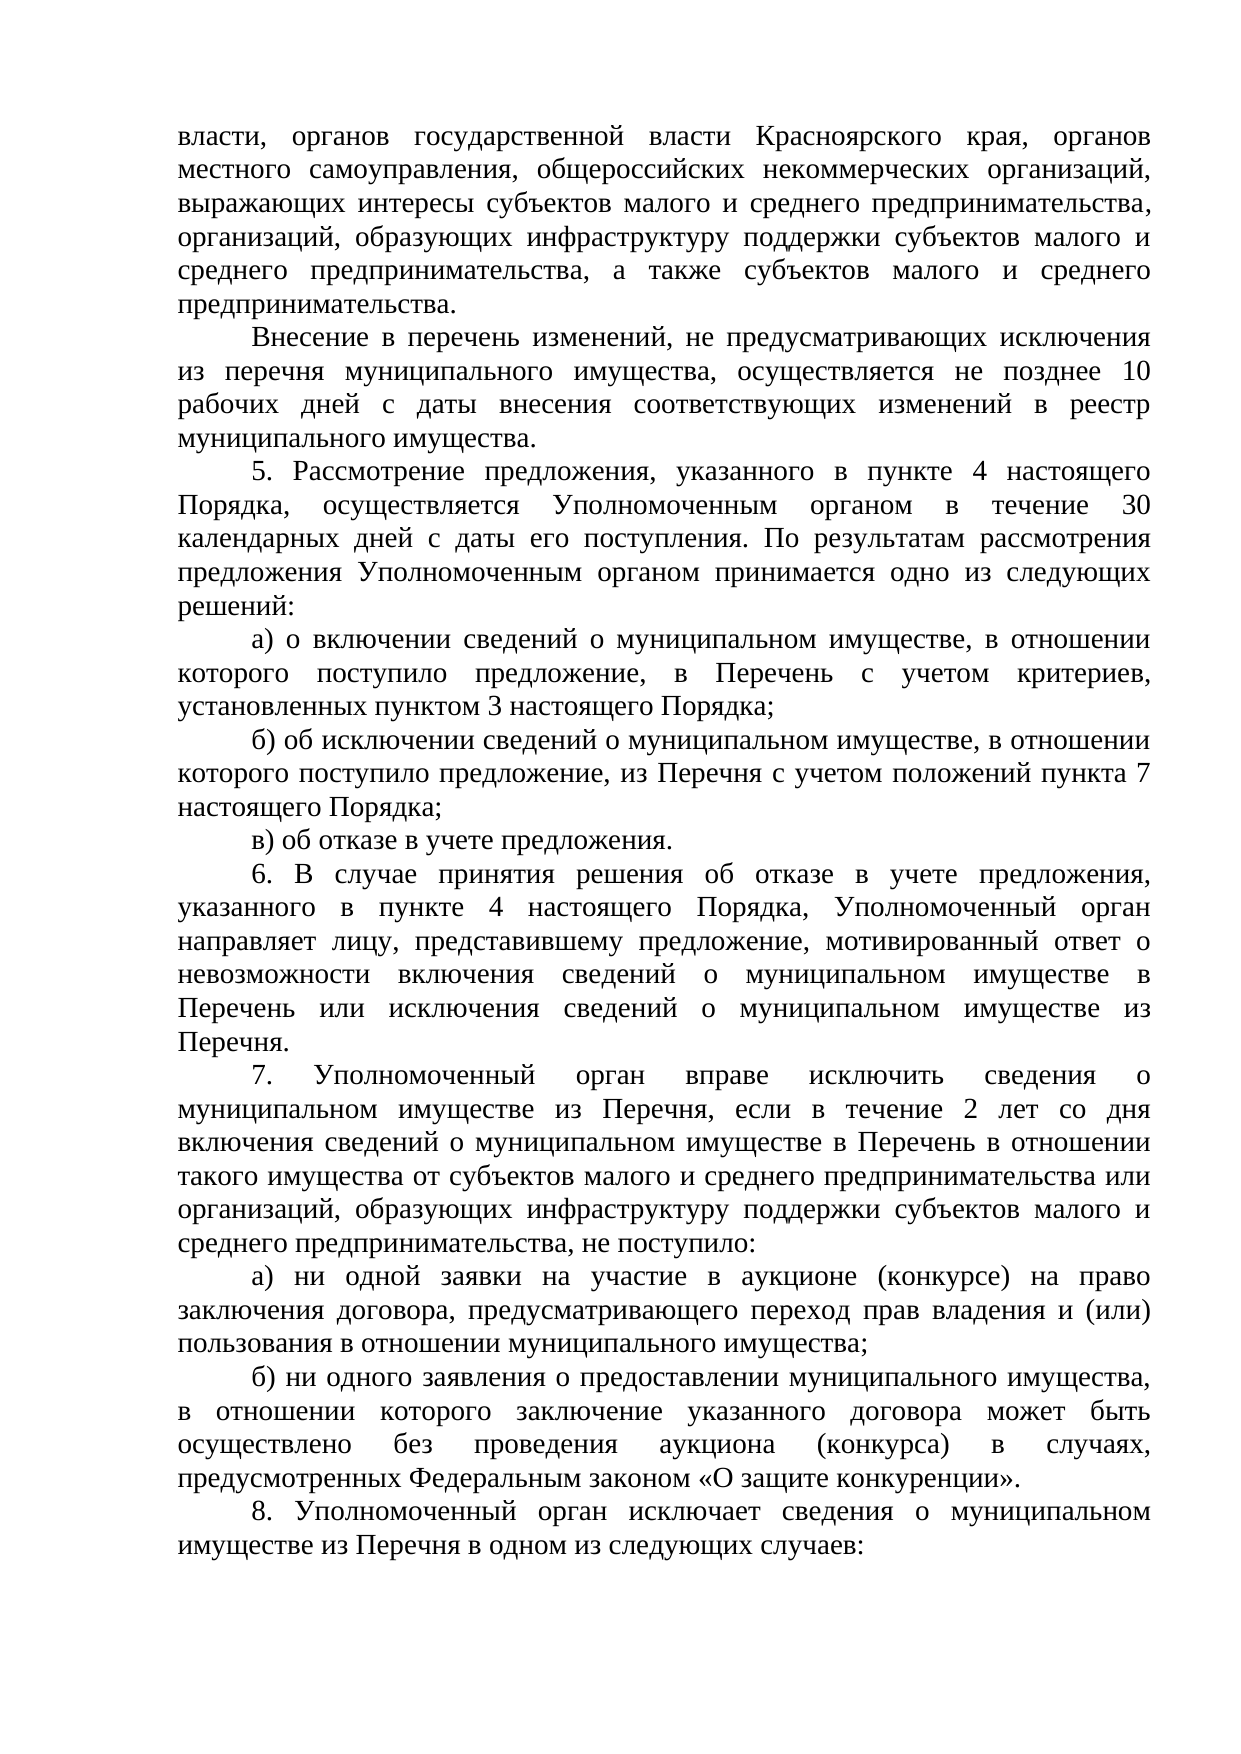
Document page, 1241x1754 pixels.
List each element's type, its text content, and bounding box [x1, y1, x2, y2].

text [177, 118, 1152, 319]
text б) ни одного заявления о предоставлении муниципального имущества, в отношении которого заключение указанного договора может быть осуществлено без проведения аукциона (конкурса) в случаях, предусмотренных Федеральным законом «О защите конкуренции». [177, 1359, 1152, 1493]
text 7. Уполномоченный орган вправе исключить сведения о муниципальном имуществе из Перечня, если в течение 2 лет со дня включения сведений о муниципальном имуществе в Перечень в отношении такого имущества от субъектов малого и среднего предпринимательства или организаций, образующих инфраструктуру поддержки субъектов малого и среднего предпринимательства, не поступило: [177, 1057, 1152, 1258]
text Внесение в перечень изменений, не предусматривающих исключения из перечня муниципального имущества, осуществляется не позднее 10 рабочих дней с даты внесения соответствующих изменений в реестр муниципального имущества. [177, 319, 1152, 453]
text 5. Рассмотрение предложения, указанного в пункте 4 настоящего Порядка, осуществляется Уполномоченным органом в течение 30 календарных дней с даты его поступления. По результатам рассмотрения предложения Уполномоченным органом принимается одно из следующих решений: [177, 453, 1152, 621]
text а) о включении сведений о муниципальном имуществе, в отношении которого поступило предложение, в Перечень с учетом критериев, установленных пунктом 3 настоящего Порядка; [177, 621, 1152, 722]
text б) об исключении сведений о муниципальном имуществе, в отношении которого поступило предложение, из Перечня с учетом положений пункта 7 настоящего Порядка; [177, 722, 1152, 822]
text 8. Уполномоченный орган исключает сведения о муниципальном имуществе из Перечня в одном из следующих случаев: [177, 1493, 1152, 1560]
text 6. В случае принятия решения об отказе в учете предложения, указанного в пункте 4 настоящего Порядка, Уполномоченный орган направляет лицу, представившему предложение, мотивированный ответ о невозможности включения сведений о муниципальном имуществе в Перечень или исключения сведений о муниципальном имуществе из Перечня. [177, 856, 1152, 1057]
text а) ни одной заявки на участие в аукционе (конкурсе) на право заключения договора, предусматривающего переход прав владения и (или) пользования в отношении муниципального имущества; [177, 1258, 1152, 1359]
text в) об отказе в учете предложения. [177, 822, 1152, 856]
